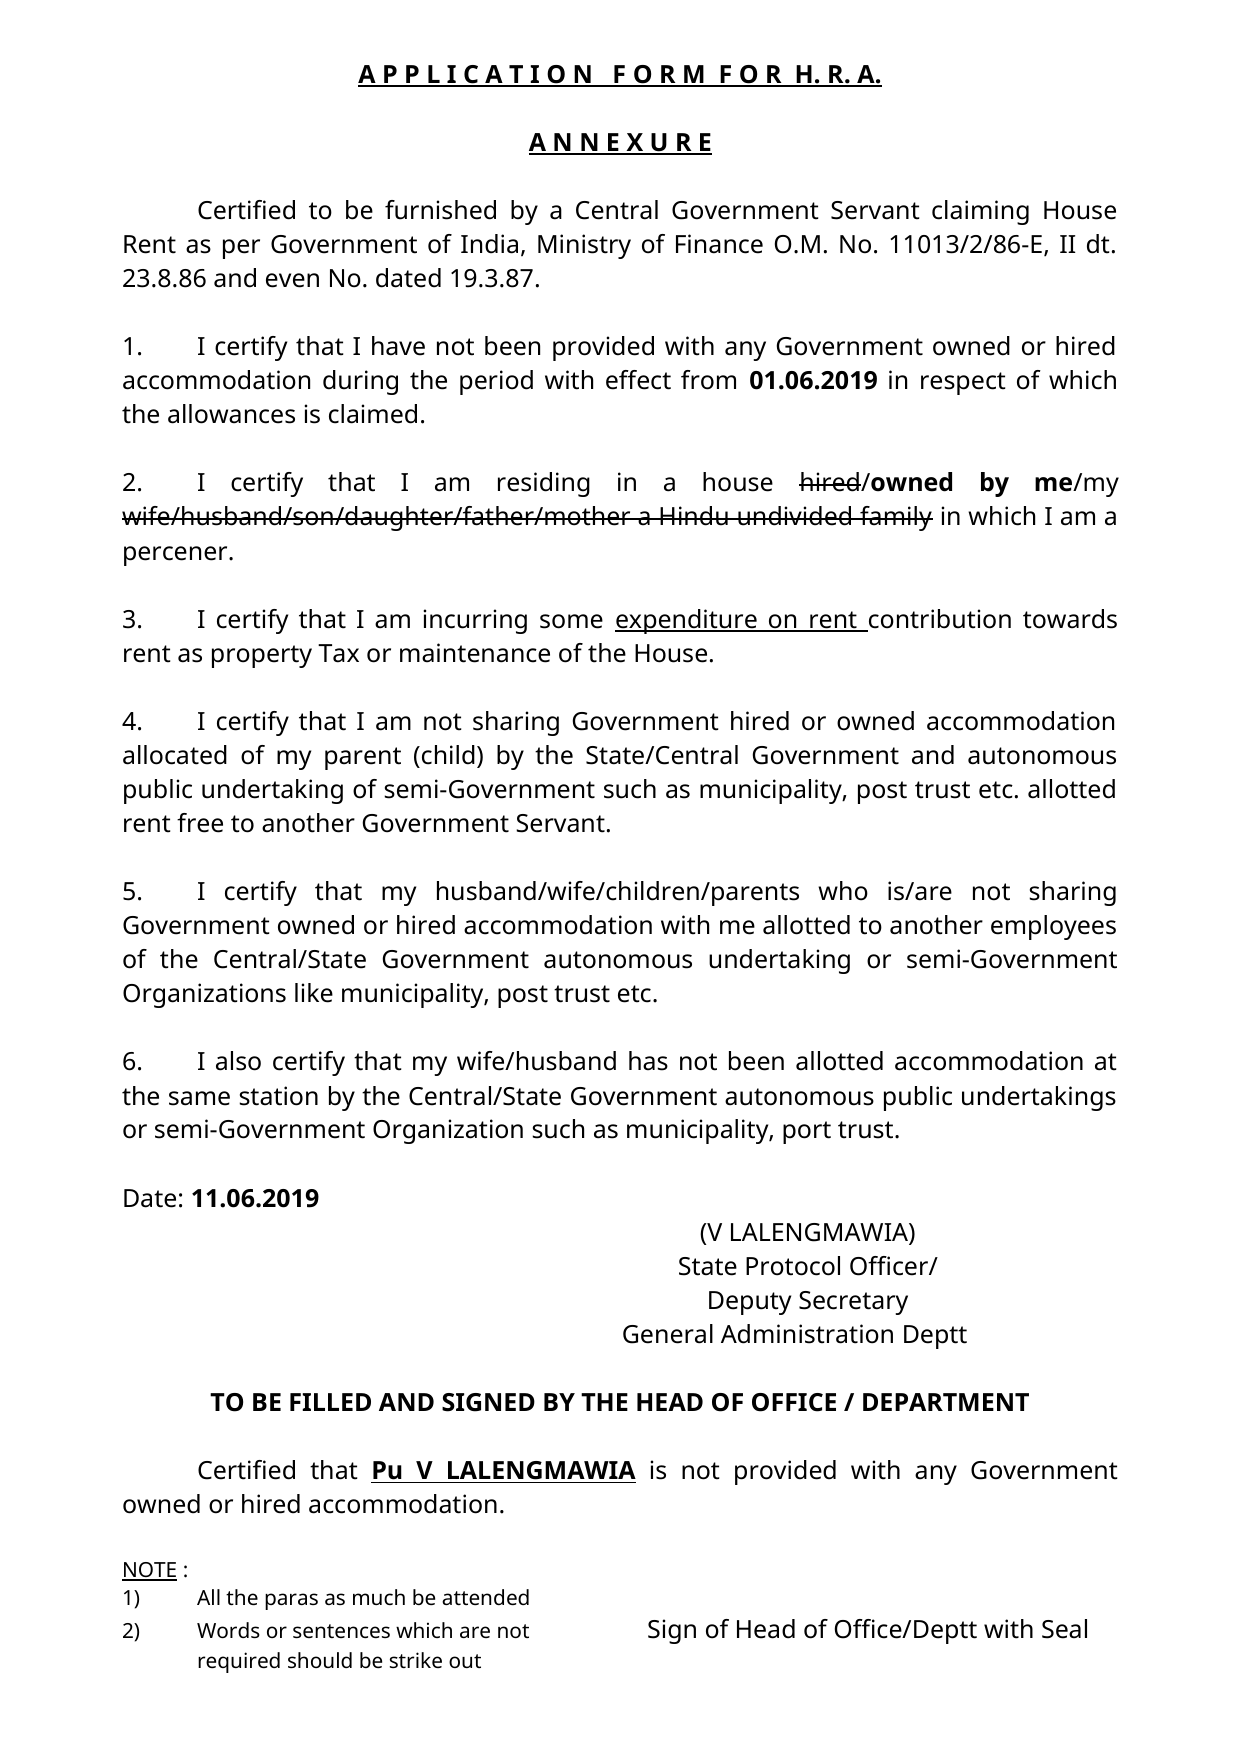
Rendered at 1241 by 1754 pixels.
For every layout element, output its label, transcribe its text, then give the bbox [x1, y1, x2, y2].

text General Administration Deptt [122, 1317, 1118, 1385]
text To be filled and signed by the head of office / Department [122, 1385, 1118, 1419]
text A N N E X U R E [122, 124, 1118, 158]
text 1) All the paras as much be attended [122, 1583, 1118, 1612]
text Note : [122, 1555, 1118, 1583]
text 3. I certify that I am incurring some expenditure on rent contribution towards rent as property Tax or maintenance of the House. [122, 601, 1118, 669]
text Certified to be furnished by a Central Government Servant claiming House Rent as per Government of India, Ministry of Finance O.M. No. 11013/2/86-E, II dt. 23.8.86 and even No. dated 19.3.87. [122, 192, 1118, 295]
text 2. I certify that I am residing in a house hired/owned by me/my wife/husband/son/daughter/father/mother a Hindu undivided family in which I am a percener. [122, 465, 1118, 567]
text Certified that Pu V LALENGMAWIA is not provided with any Government owned or hired accommodation. [122, 1453, 1118, 1521]
text 2) Words or sentences which are not Sign of Head of Office/Deptt with Seal [122, 1612, 1118, 1646]
text required should be strike out [122, 1646, 1118, 1674]
text 4. I certify that I am not sharing Government hired or owned accommodation allocated of my parent (child) by the State/Central Government and autonomous public undertaking of semi-Government such as municipality, post trust etc. allotted rent free to another Government Servant. [122, 703, 1118, 840]
text Date: 11.06.2019 [122, 1180, 1118, 1214]
text 1. I certify that I have not been provided with any Government owned or hired accommodation during the period with effect from 01.06.2019 in respect of which the allowances is claimed. [122, 329, 1118, 431]
text (V LALENGMAWIA) [497, 1214, 1118, 1248]
text 5. I certify that my husband/wife/children/parents who is/are not sharing Government owned or hired accommodation with me allotted to another employees of the Central/State Government autonomous undertaking or semi-Government Organizations like municipality, post trust etc. [122, 874, 1118, 1010]
text State Protocol Officer/ [497, 1248, 1118, 1282]
text Deputy Secretary [497, 1282, 1118, 1317]
text 6. I also certify that my wife/husband has not been allotted accommodation at the same station by the Central/State Government autonomous public undertakings or semi-Government Organization such as municipality, port trust. [122, 1044, 1118, 1146]
text A P P L I C A T I O N F O R M F O R H. R. A. [122, 56, 1118, 90]
